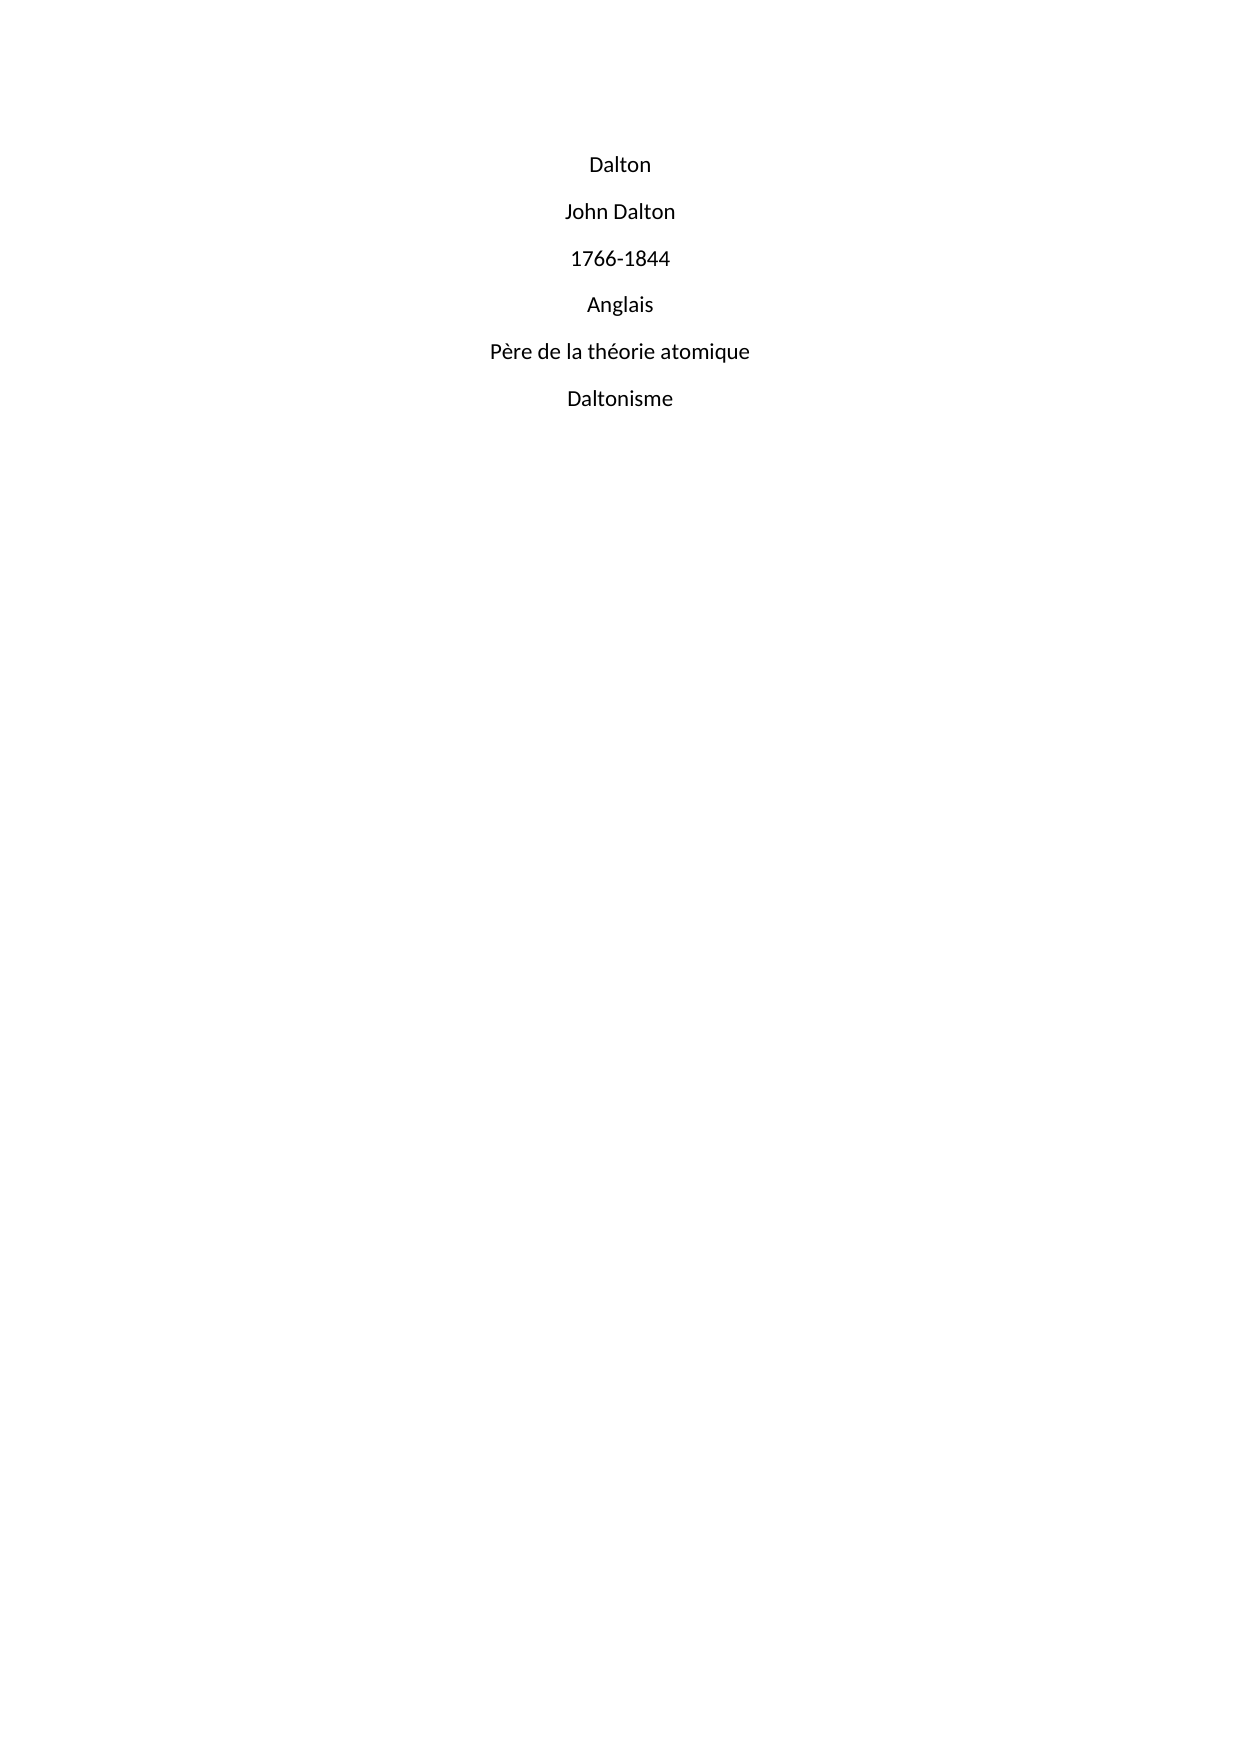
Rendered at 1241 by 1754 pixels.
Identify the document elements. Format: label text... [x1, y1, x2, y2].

text Père de la théorie atomique [150, 337, 1090, 366]
text Daltonisme [150, 384, 1090, 412]
text Anglais [150, 291, 1090, 319]
text Dalton [150, 150, 1090, 178]
text 1766-1844 [150, 244, 1090, 272]
text John Dalton [150, 197, 1090, 225]
